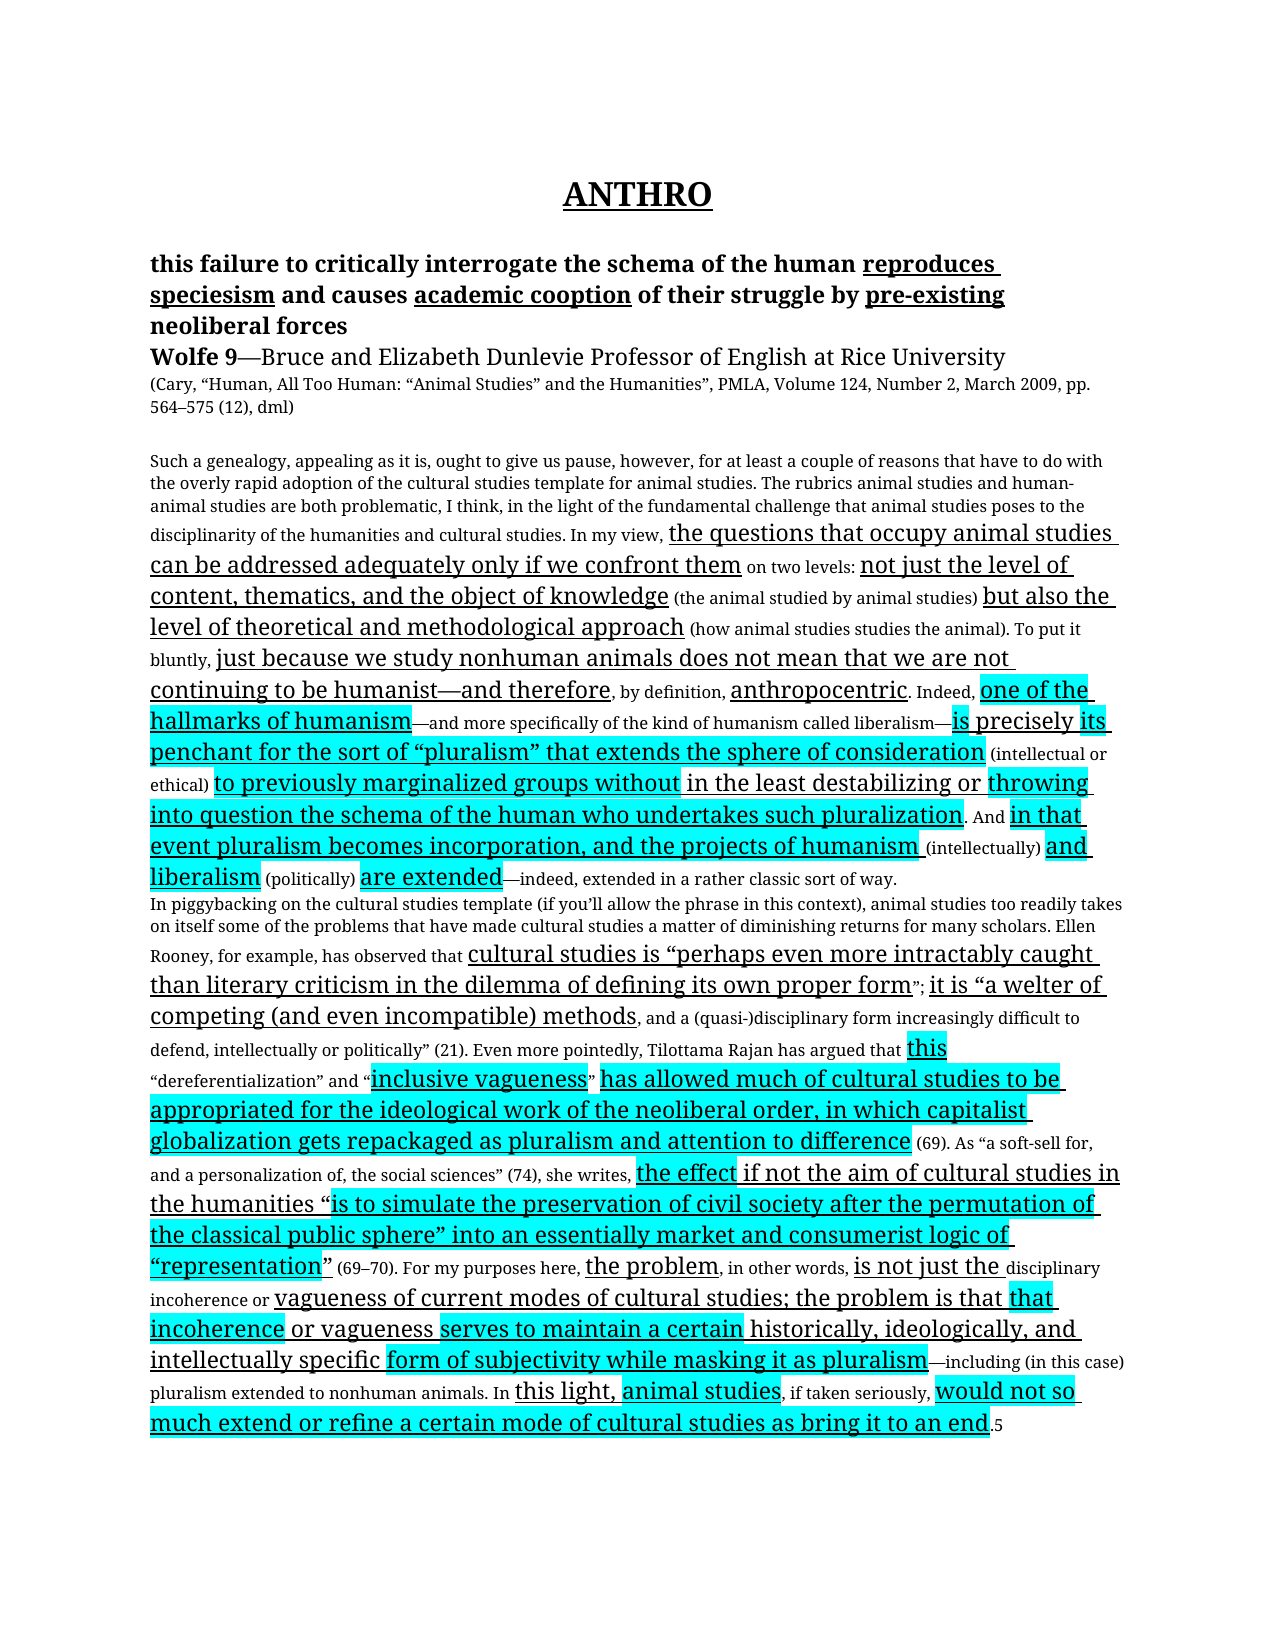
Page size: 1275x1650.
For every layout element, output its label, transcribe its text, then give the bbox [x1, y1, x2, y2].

text Wolfe 9—Bruce and Elizabeth Dunlevie Professor of English at Rice University [150, 341, 1125, 372]
text (Cary, “Human, All Too Human: “Animal Studies” and the Humanities”, PMLA, Volume 124, Number 2, March 2009, pp. 564–575 (12), dml) [150, 372, 1125, 418]
text In piggybacking on the cultural studies template (if you’ll allow the phrase in this context), animal studies too readily takes on itself some of the problems that have made cultural studies a matter of diminishing returns for many scholars. Ellen Rooney, for example, has observed that cultural studies is “perhaps even more intractably caught than literary criticism in the dilemma of defining its own proper form”; it is “a welter of competing (and even incompatible) methods, and a (quasi-)disciplinary form increasingly difficult to defend, intellectually or politically” (21). Even more pointedly, Tilottama Rajan has argued that this “dereferentialization” and “inclusive vagueness” has allowed much of cultural studies to be appropriated for the ideological work of the neoliberal order, in which capitalist globalization gets repackaged as pluralism and attention to difference (69). As “a soft-sell for, and a personalization of, the social sciences” (74), she writes, the effect if not the aim of cultural studies in the humanities “is to simulate the preservation of civil society after the permutation of the classical public sphere” into an essentially market and consumerist logic of “representation” (69–70). For my purposes here, the problem, in other words, is not just the disciplinary incoherence or vagueness of current modes of cultural studies; the problem is that that incoherence or vagueness serves to maintain a certain historically, ideologically, and intellectually specific form of subjectivity while masking it as pluralism—including (in this case) pluralism extended to nonhuman animals. In this light, animal studies, if taken seriously, would not so much extend or refine a certain mode of cultural studies as bring it to an end.5 [150, 892, 1125, 1438]
subtitle anthro [150, 171, 1125, 216]
subtitle this failure to critically interrogate the schema of the human reproduces speciesism and causes academic cooption of their struggle by pre-existing neoliberal forces [150, 247, 1125, 341]
text Such a genealogy, appealing as it is, ought to give us pause, however, for at least a couple of reasons that have to do with the overly rapid adoption of the cultural studies template for animal studies. The rubrics animal studies and human-animal studies are both problematic, I think, in the light of the fundamental challenge that animal studies poses to the disciplinarity of the humanities and cultural studies. In my view, the questions that occupy animal studies can be addressed adequately only if we confront them on two levels: not just the level of content, thematics, and the object of knowledge (the animal studied by animal studies) but also the level of theoretical and methodological approach (how animal studies studies the animal). To put it bluntly, just because we study nonhuman animals does not mean that we are not continuing to be humanist—and therefore, by definition, anthropocentric. Indeed, one of the hallmarks of humanism—and more specifically of the kind of humanism called liberalism—is precisely its penchant for the sort of “pluralism” that extends the sphere of consideration (intellectual or ethical) to previously marginalized groups without in the least destabilizing or throwing into question the schema of the human who undertakes such pluralization. And in that event pluralism becomes incorporation, and the projects of humanism (intellectually) and liberalism (politically) are extended—indeed, extended in a rather classic sort of way. [150, 449, 1125, 892]
